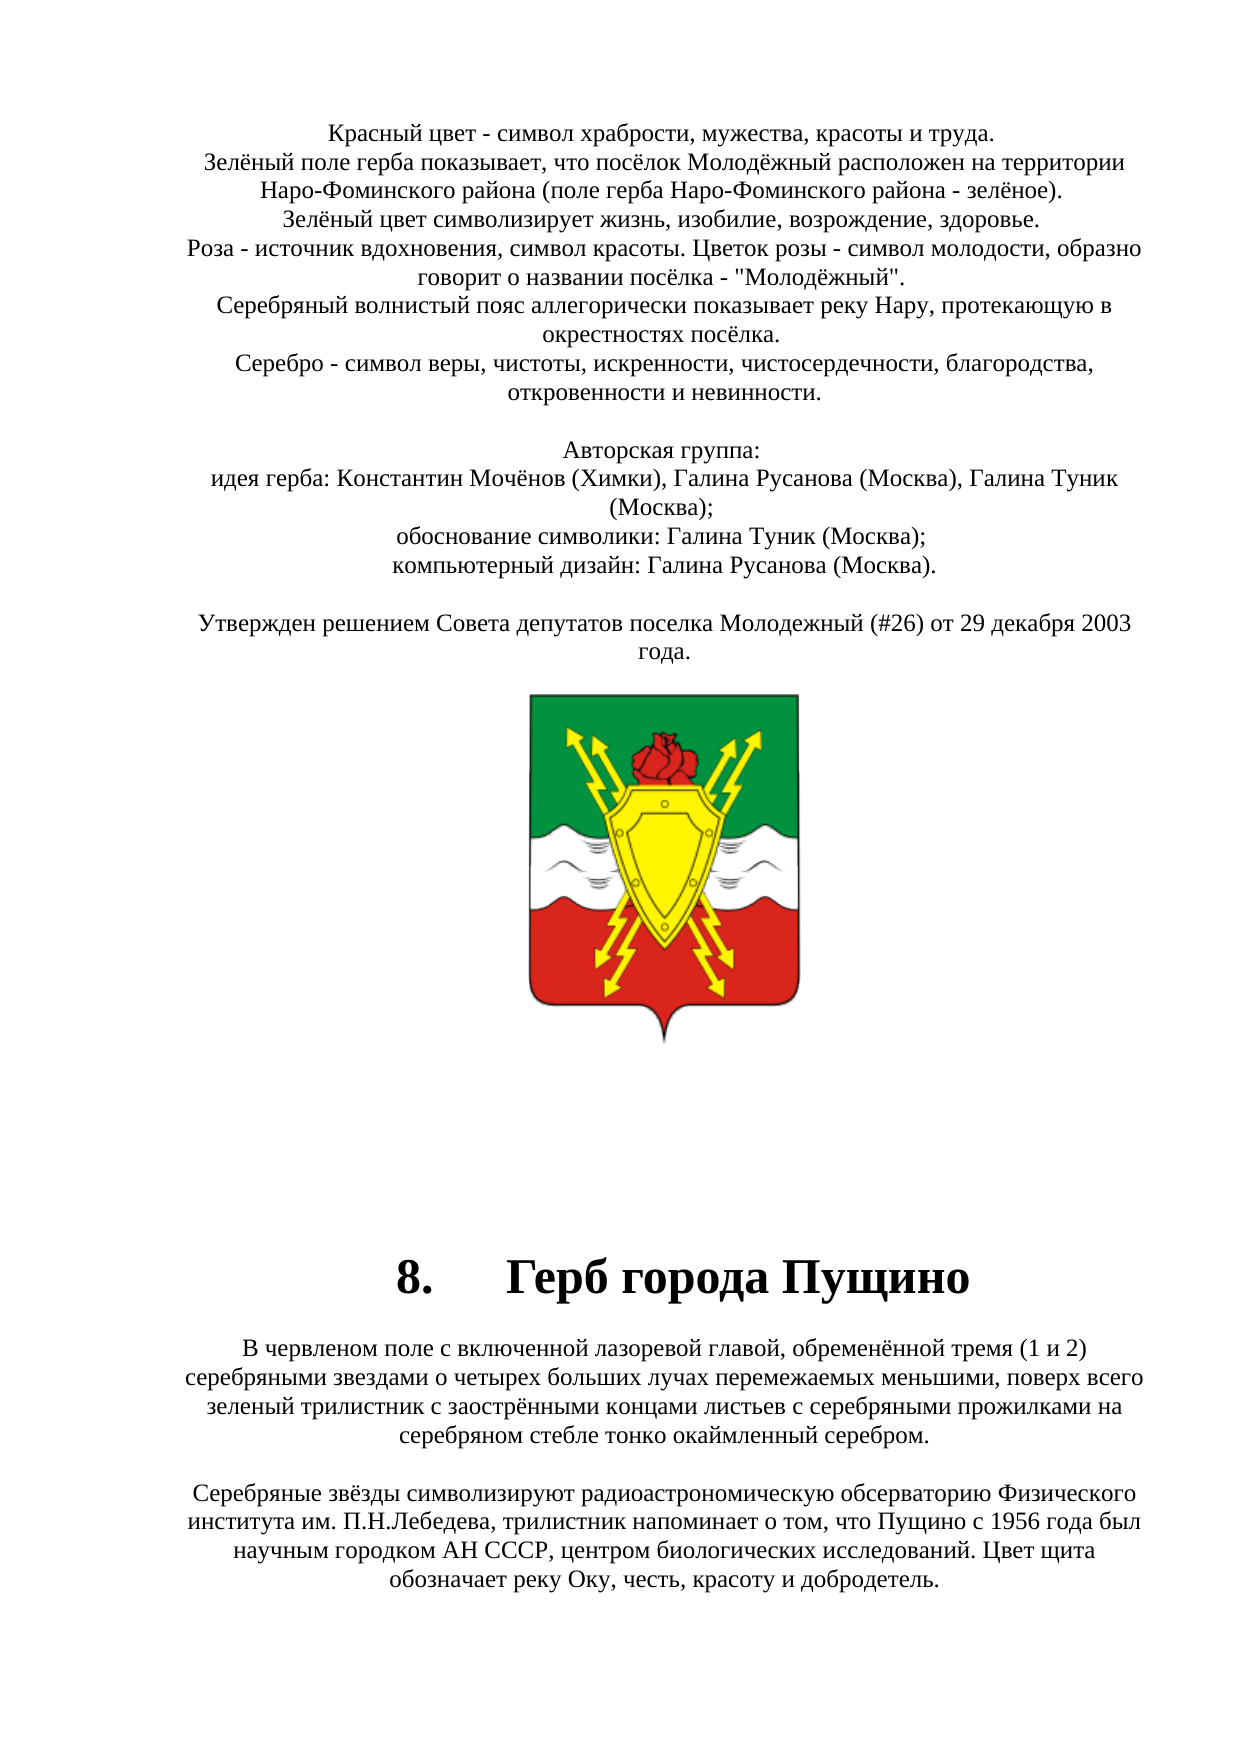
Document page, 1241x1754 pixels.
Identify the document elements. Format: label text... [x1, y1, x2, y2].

text Cеребряные звёзды символизируют радиоастрономическую обсерваторию Физического института им. П.Н.Лебедева, трилистник напоминает о том, что Пущино с 1956 года был научным городком АН СССР, центром биологических исследований. Цвет щита обозначает реку Оку, честь, красоту и добродетель. [177, 1478, 1152, 1593]
picture [528, 694, 801, 1045]
text В червленом поле с включенной лазоревой главой, обременённой тремя (1 и 2) серебряными звездами о четырех больших лучах перемежаемых меньшими, поверх всего зеленый трилистник с заострёнными концами листьев с серебряными прожилками на серебряном стебле тонко окаймленный серебром. [177, 1333, 1152, 1448]
list Герб города Пущино [215, 1247, 1152, 1304]
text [177, 118, 1152, 406]
text Авторская группа: идея герба: Константин Мочёнов (Химки), Галина Русанова (Москва), Галина Туник (Москва); обоснование символики: Галина Туник (Москва); компьютерный дизайн: Галина Русанова (Москва). [177, 435, 1152, 578]
text Утвержден решением Совета депутатов поселка Молодежный (#26) от 29 декабря 2003 года. [177, 608, 1152, 665]
